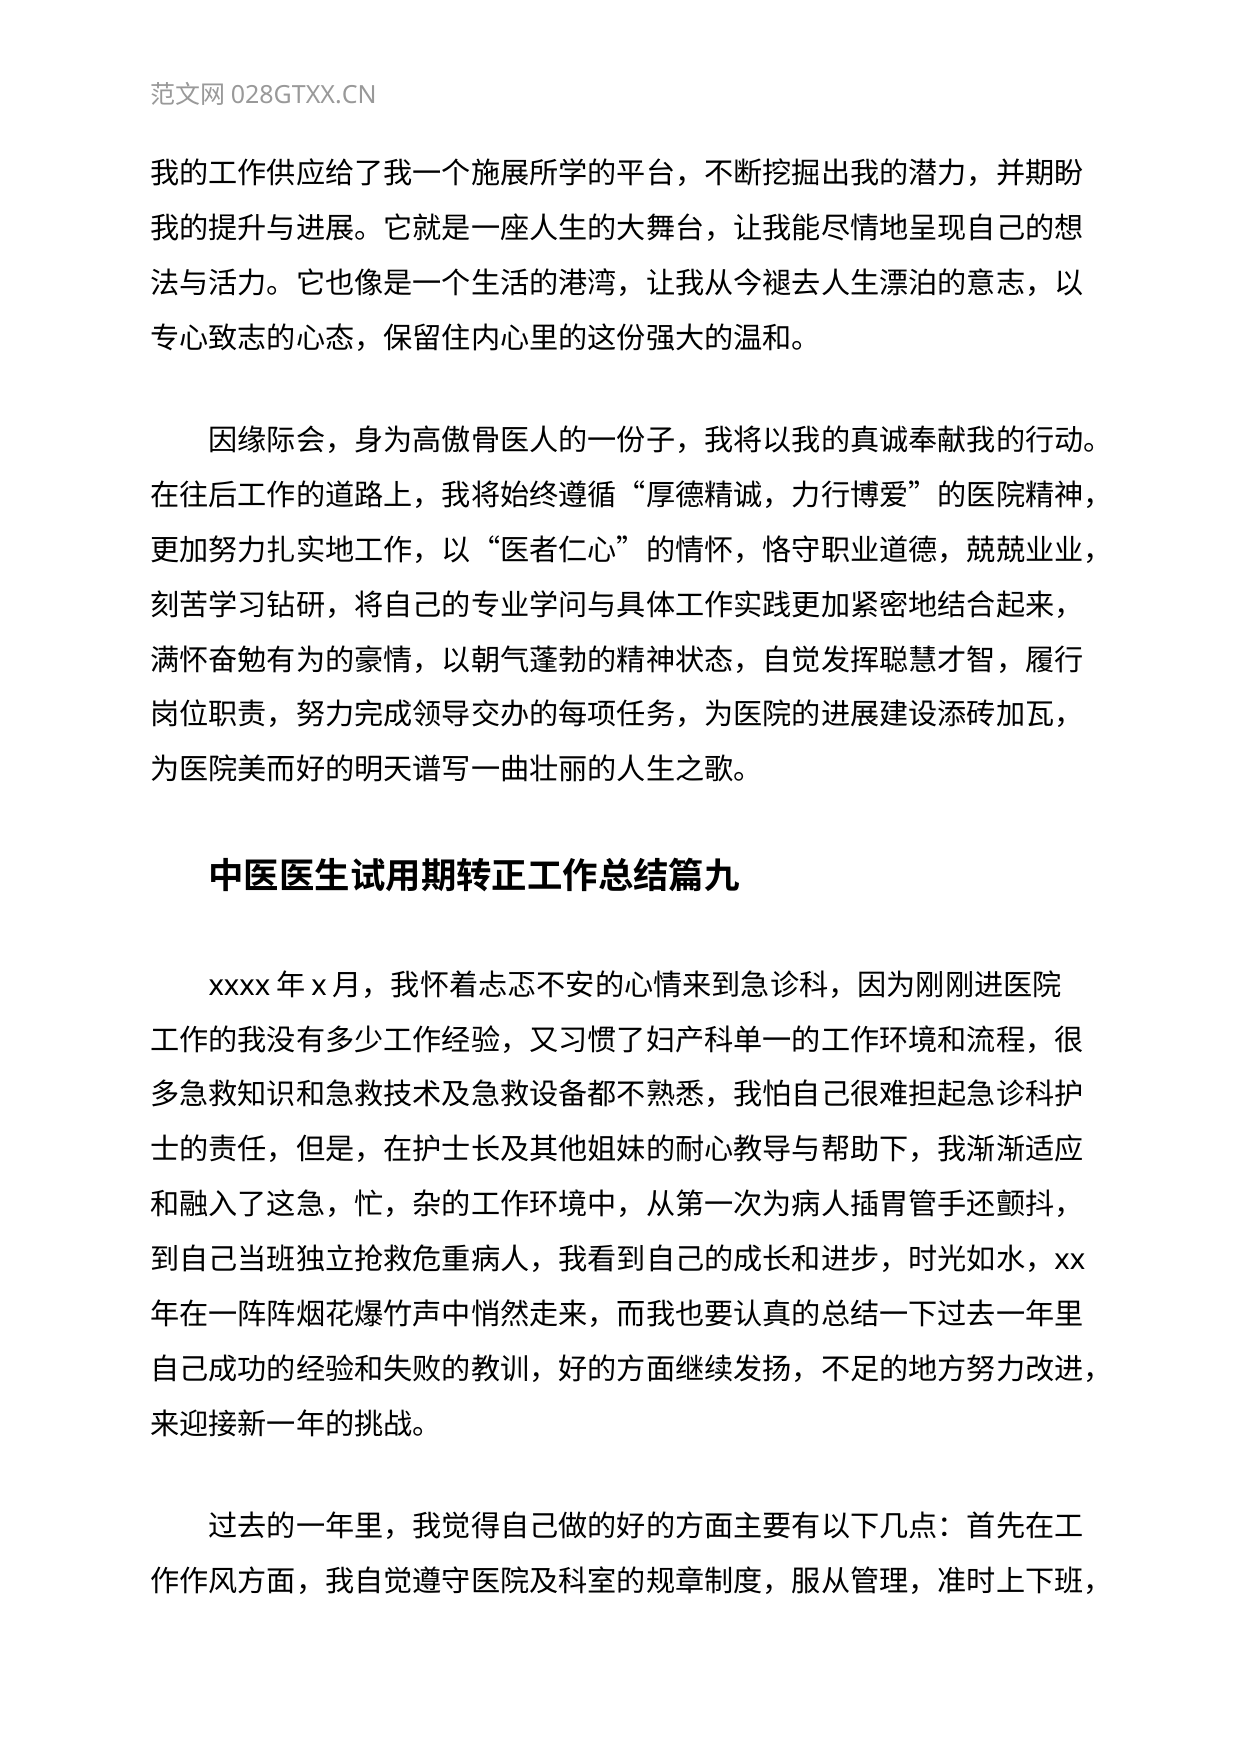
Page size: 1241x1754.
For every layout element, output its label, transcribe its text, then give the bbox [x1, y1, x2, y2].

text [150, 1502, 1090, 1599]
text 因缘际会，身为高傲骨医人的一份子，我将以我的真诚奉献我的行动。在往后工作的道路上，我将始终遵循“厚德精诚，力行博爱”的医院精神，更加努力扎实地工作，以“医者仁心”的情怀，恪守职业道德，兢兢业业，刻苦学习钻研，将自己的专业学问与具体工作实践更加紧密地结合起来，满怀奋勉有为的豪情，以朝气蓬勃的精神状态，自觉发挥聪慧才智，履行岗位职责，努力完成领导交办的每项任务，为医院的进展建设添砖加瓦，为医院美而好的明天谱写一曲壮丽的人生之歌。 [150, 416, 1090, 788]
text xxxx年x月，我怀着忐忑不安的心情来到急诊科，因为刚刚进医院工作的我没有多少工作经验，又习惯了妇产科单一的工作环境和流程，很多急救知识和急救技术及急救设备都不熟悉，我怕自己很难担起急诊科护士的责任，但是，在护士长及其他姐妹的耐心教导与帮助下，我渐渐适应和融入了这急，忙，杂的工作环境中，从第一次为病人插胃管手还颤抖，到自己当班独立抢救危重病人，我看到自己的成长和进步，时光如水，xx年在一阵阵烟花爆竹声中悄然走来，而我也要认真的总结一下过去一年里自己成功的经验和失败的教训，好的方面继续发扬，不足的地方努力改进，来迎接新一年的挑战。 [150, 961, 1090, 1443]
text 中医医生试用期转正工作总结篇九 [150, 848, 1090, 899]
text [150, 150, 1090, 357]
